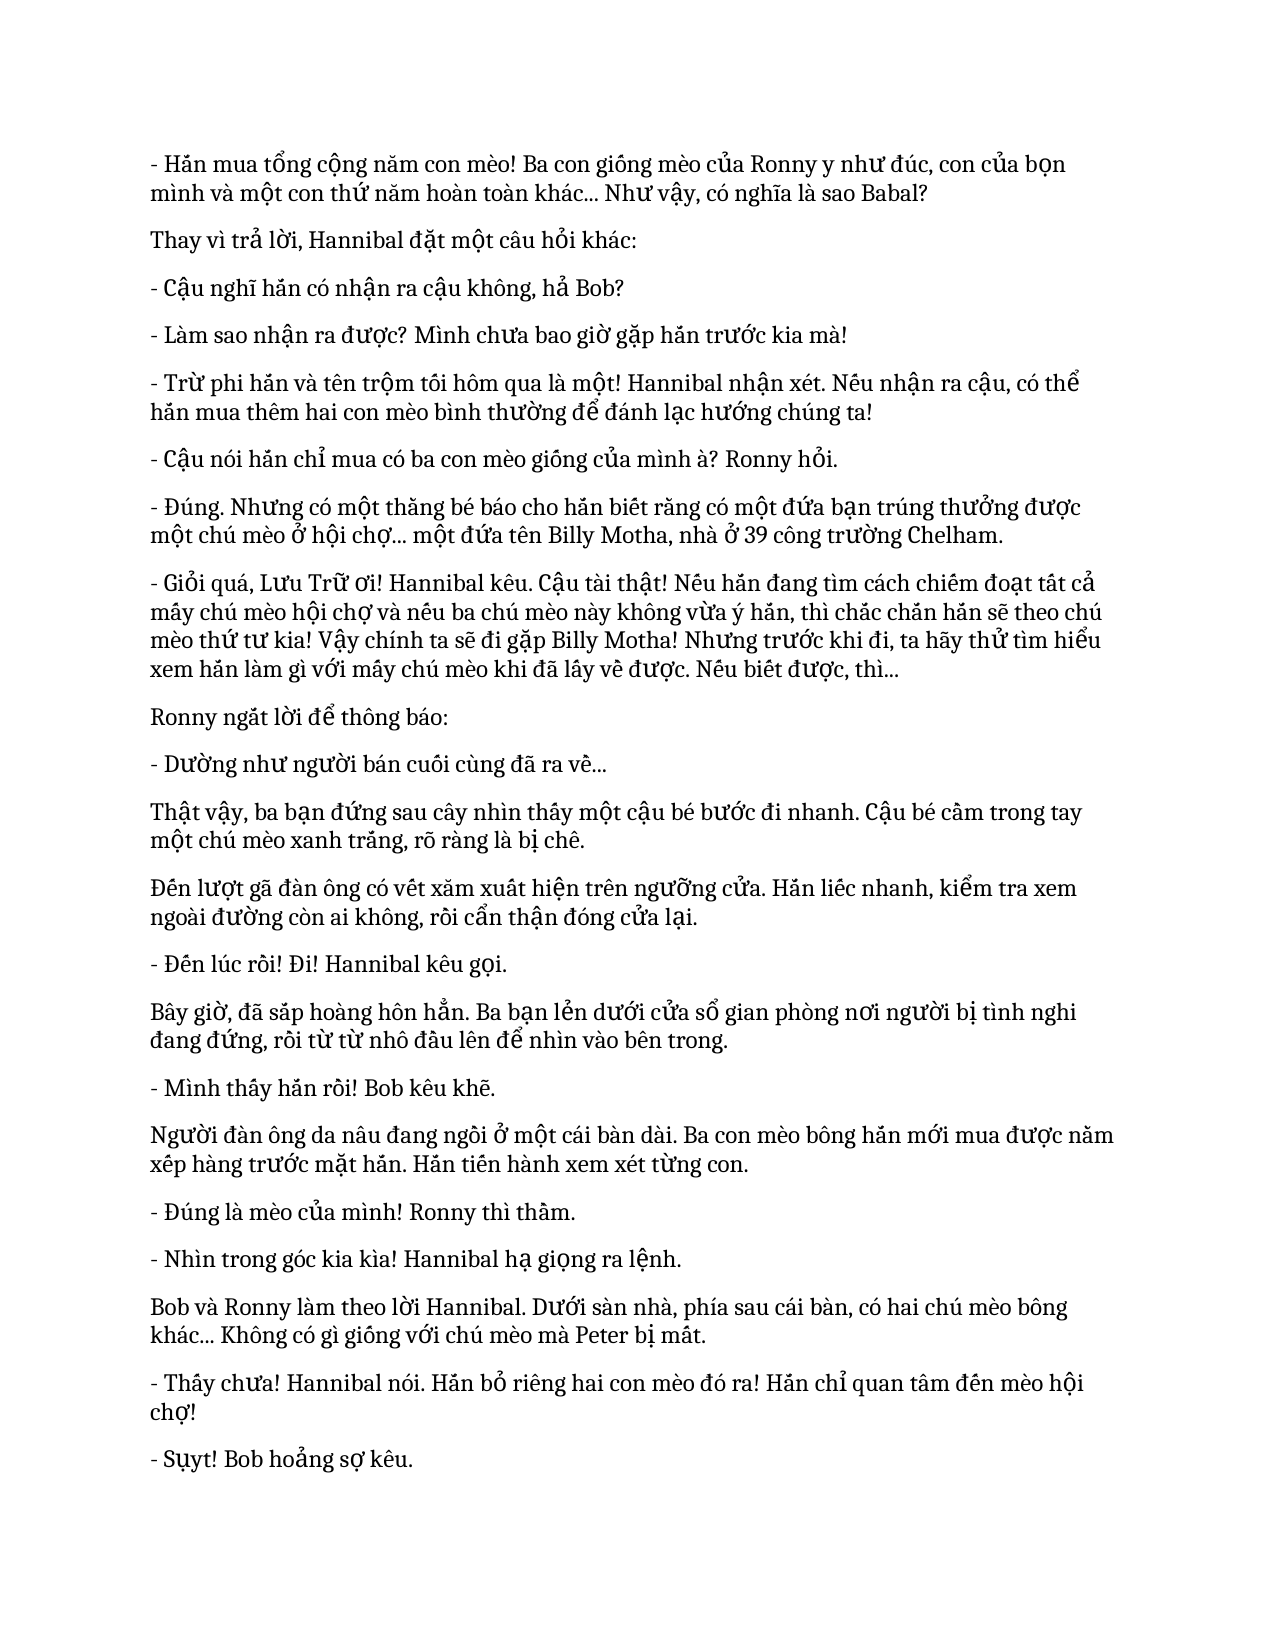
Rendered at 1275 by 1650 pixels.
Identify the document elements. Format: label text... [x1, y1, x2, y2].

text Ronny ngắt lời để thông báo: [150, 702, 1125, 731]
text Thay vì trả lời, Hannibal đặt một câu hỏi khác: [150, 226, 1125, 255]
text - Hắn mua tổng cộng năm con mèo! Ba con giống mèo của Ronny y như đúc, con của bọn mình và một con thứ năm hoàn toàn khác... Như vậy, có nghĩa là sao Babal? [150, 150, 1125, 207]
text Thật vậy, ba bạn đứng sau cây nhìn thấy một cậu bé bước đi nhanh. Cậu bé cầm trong tay một chú mèo xanh trắng, rõ ràng là bị chê. [150, 797, 1125, 855]
text - Giỏi quá, Lưu Trữ ơi! Hannibal kêu. Cậu tài thật! Nếu hắn đang tìm cách chiếm đoạt tất cả mấy chú mèo hội chợ và nếu ba chú mèo này không vừa ý hắn, thì chắc chắn hắn sẽ theo chú mèo thứ tư kia! Vậy chính ta sẽ đi gặp Billy Motha! Nhưng trước khi đi, ta hãy thử tìm hiểu xem hắn làm gì với mấy chú mèo khi đã lấy về được. Nếu biết được, thì... [150, 569, 1125, 684]
text - Nhìn trong góc kia kìa! Hannibal hạ giọng ra lệnh. [150, 1245, 1125, 1274]
text Đến lượt gã đàn ông có vết xăm xuất hiện trên ngưỡng cửa. Hắn liếc nhanh, kiểm tra xem ngoài đường còn ai không, rồi cẩn thận đóng cửa lại. [150, 874, 1125, 931]
text - Cậu nghĩ hắn có nhận ra cậu không, hả Bob? [150, 274, 1125, 302]
text - Đúng. Nhưng có một thằng bé báo cho hắn biết rằng có một đứa bạn trúng thưởng được một chú mèo ở hội chợ... một đứa tên Billy Motha, nhà ở 39 công trường Chelham. [150, 492, 1125, 550]
text Bây giờ, đã sắp hoàng hôn hẳn. Ba bạn lẻn dưới cửa sổ gian phòng nơi người bị tình nghi đang đứng, rồi từ từ nhô đầu lên để nhìn vào bên trong. [150, 997, 1125, 1055]
text Người đàn ông da nâu đang ngồi ở một cái bàn dài. Ba con mèo bông hắn mới mua được nằm xếp hàng trước mặt hắn. Hắn tiến hành xem xét từng con. [150, 1121, 1125, 1179]
text - Thấy chưa! Hannibal nói. Hắn bỏ riêng hai con mèo đó ra! Hắn chỉ quan tâm đến mèo hội chợ! [150, 1369, 1125, 1426]
text - Làm sao nhận ra được? Mình chưa bao giờ gặp hắn trước kia mà! [150, 321, 1125, 350]
text - Dường như người bán cuối cùng đã ra về... [150, 750, 1125, 779]
text - Đúng là mèo của mình! Ronny thì thầm. [150, 1197, 1125, 1226]
text - Đến lúc rồi! Đi! Hannibal kêu gọi. [150, 950, 1125, 979]
text - Sụyt! Bob hoảng sợ kêu. [150, 1445, 1125, 1474]
text - Mình thấy hắn rồi! Bob kêu khẽ. [150, 1074, 1125, 1102]
text - Trừ phi hắn và tên trộm tối hôm qua là một! Hannibal nhận xét. Nếu nhận ra cậu, có thể hắn mua thêm hai con mèo bình thường để đánh lạc hướng chúng ta! [150, 369, 1125, 426]
text - Cậu nói hắn chỉ mua có ba con mèo giống của mình à? Ronny hỏi. [150, 445, 1125, 474]
text Bob và Ronny làm theo lời Hannibal. Dưới sàn nhà, phía sau cái bàn, có hai chú mèo bông khác... Không có gì giống với chú mèo mà Peter bị mất. [150, 1292, 1125, 1350]
